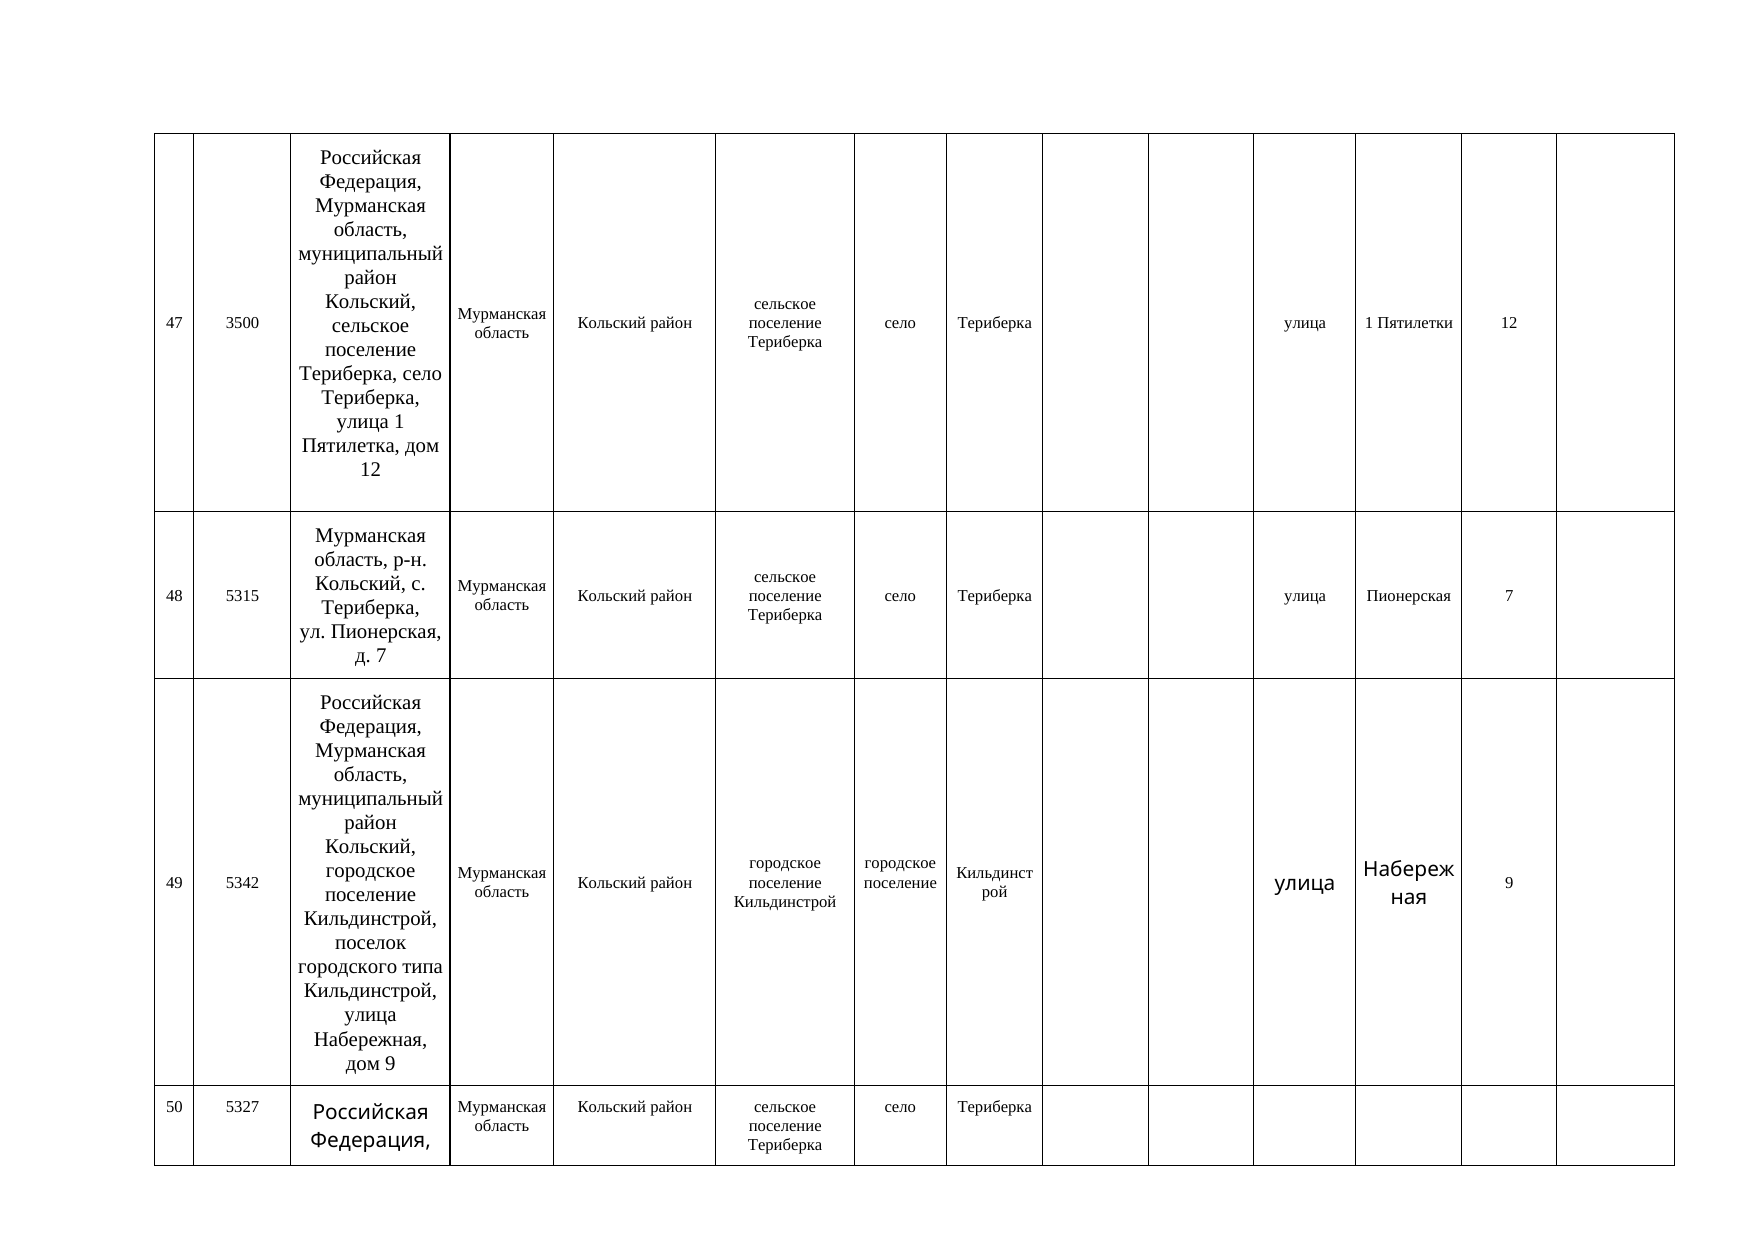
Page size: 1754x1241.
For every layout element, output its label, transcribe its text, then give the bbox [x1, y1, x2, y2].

table_cell [1557, 1086, 1674, 1165]
table_cell 49 [155, 679, 193, 1085]
table_cell [1043, 679, 1148, 1085]
table_cell Кольский район [554, 1086, 715, 1165]
table_cell [1557, 134, 1674, 511]
table_cell [1043, 512, 1148, 678]
table_cell 12 [1462, 134, 1556, 511]
table_cell [1557, 512, 1674, 678]
table_cell Российская Федерация, Мурманская область, муниципальный район Кольский, сельское поселение Териберка, село Териберка [291, 1086, 449, 1165]
table_cell Териберка [947, 512, 1042, 678]
table_cell 48 [155, 512, 193, 678]
table_cell Кольский район [554, 512, 715, 678]
table_cell 5327 [194, 1086, 290, 1165]
table_cell [1462, 1086, 1556, 1165]
table_cell село [855, 1086, 946, 1165]
table_cell 5315 [194, 512, 290, 678]
table_cell сельское поселение Териберка [716, 1086, 854, 1165]
table_cell Набережная [1356, 679, 1461, 1085]
table_cell Мурманская область [451, 679, 553, 1085]
table_cell село [855, 134, 946, 511]
table_cell село [855, 512, 946, 678]
table_cell Мурманская область [451, 134, 553, 511]
table_cell Мурманская область [451, 1086, 553, 1165]
table_cell сельское поселение Териберка [716, 134, 854, 511]
table_cell Мурманская область, р-н. Кольский, с. Териберка, ул. Пионерская, д. 7 [291, 512, 449, 678]
table_cell [1149, 512, 1253, 678]
table_cell 3500 [194, 134, 290, 511]
table_cell Кольский район [554, 679, 715, 1085]
table_cell Российская Федерация, Мурманская область, муниципальный район Кольский, городское поселение Кильдинстрой, поселок городского типа Кильдинстрой, улица Набережная, дом 9 [291, 679, 449, 1085]
table_cell улица [1254, 679, 1355, 1085]
table_cell Российская Федерация, Мурманская область, муниципальный район Кольский, сельское поселение Териберка, село Териберка, улица 1 Пятилетка, дом 12 [291, 134, 449, 511]
table_cell 5342 [194, 679, 290, 1085]
table_cell Мурманская область [451, 512, 553, 678]
table_cell [1557, 679, 1674, 1085]
table_cell [1149, 134, 1253, 511]
table_cell [1254, 1086, 1355, 1165]
table_cell 1 Пятилетки [1356, 134, 1461, 511]
table_cell сельское поселение Териберка [716, 512, 854, 678]
table_cell городское поселение Кильдинстрой [716, 679, 854, 1085]
table_cell 50 [155, 1086, 193, 1165]
table_cell Кольский район [554, 134, 715, 511]
table_cell Териберка [947, 134, 1042, 511]
table_cell Териберка [947, 1086, 1042, 1165]
table_cell [1149, 679, 1253, 1085]
table_cell 47 [155, 134, 193, 511]
table_cell городское поселение [855, 679, 946, 1085]
table_cell улица [1254, 512, 1355, 678]
table_cell 7 [1462, 512, 1556, 678]
table_cell Пионерская [1356, 512, 1461, 678]
table_cell [1043, 1086, 1148, 1165]
table_cell [1356, 1086, 1461, 1165]
table_cell Кильдинстрой [947, 679, 1042, 1085]
table_cell 9 [1462, 679, 1556, 1085]
table_cell [1043, 134, 1148, 511]
table_cell [1149, 1086, 1253, 1165]
table_cell улица [1254, 134, 1355, 511]
